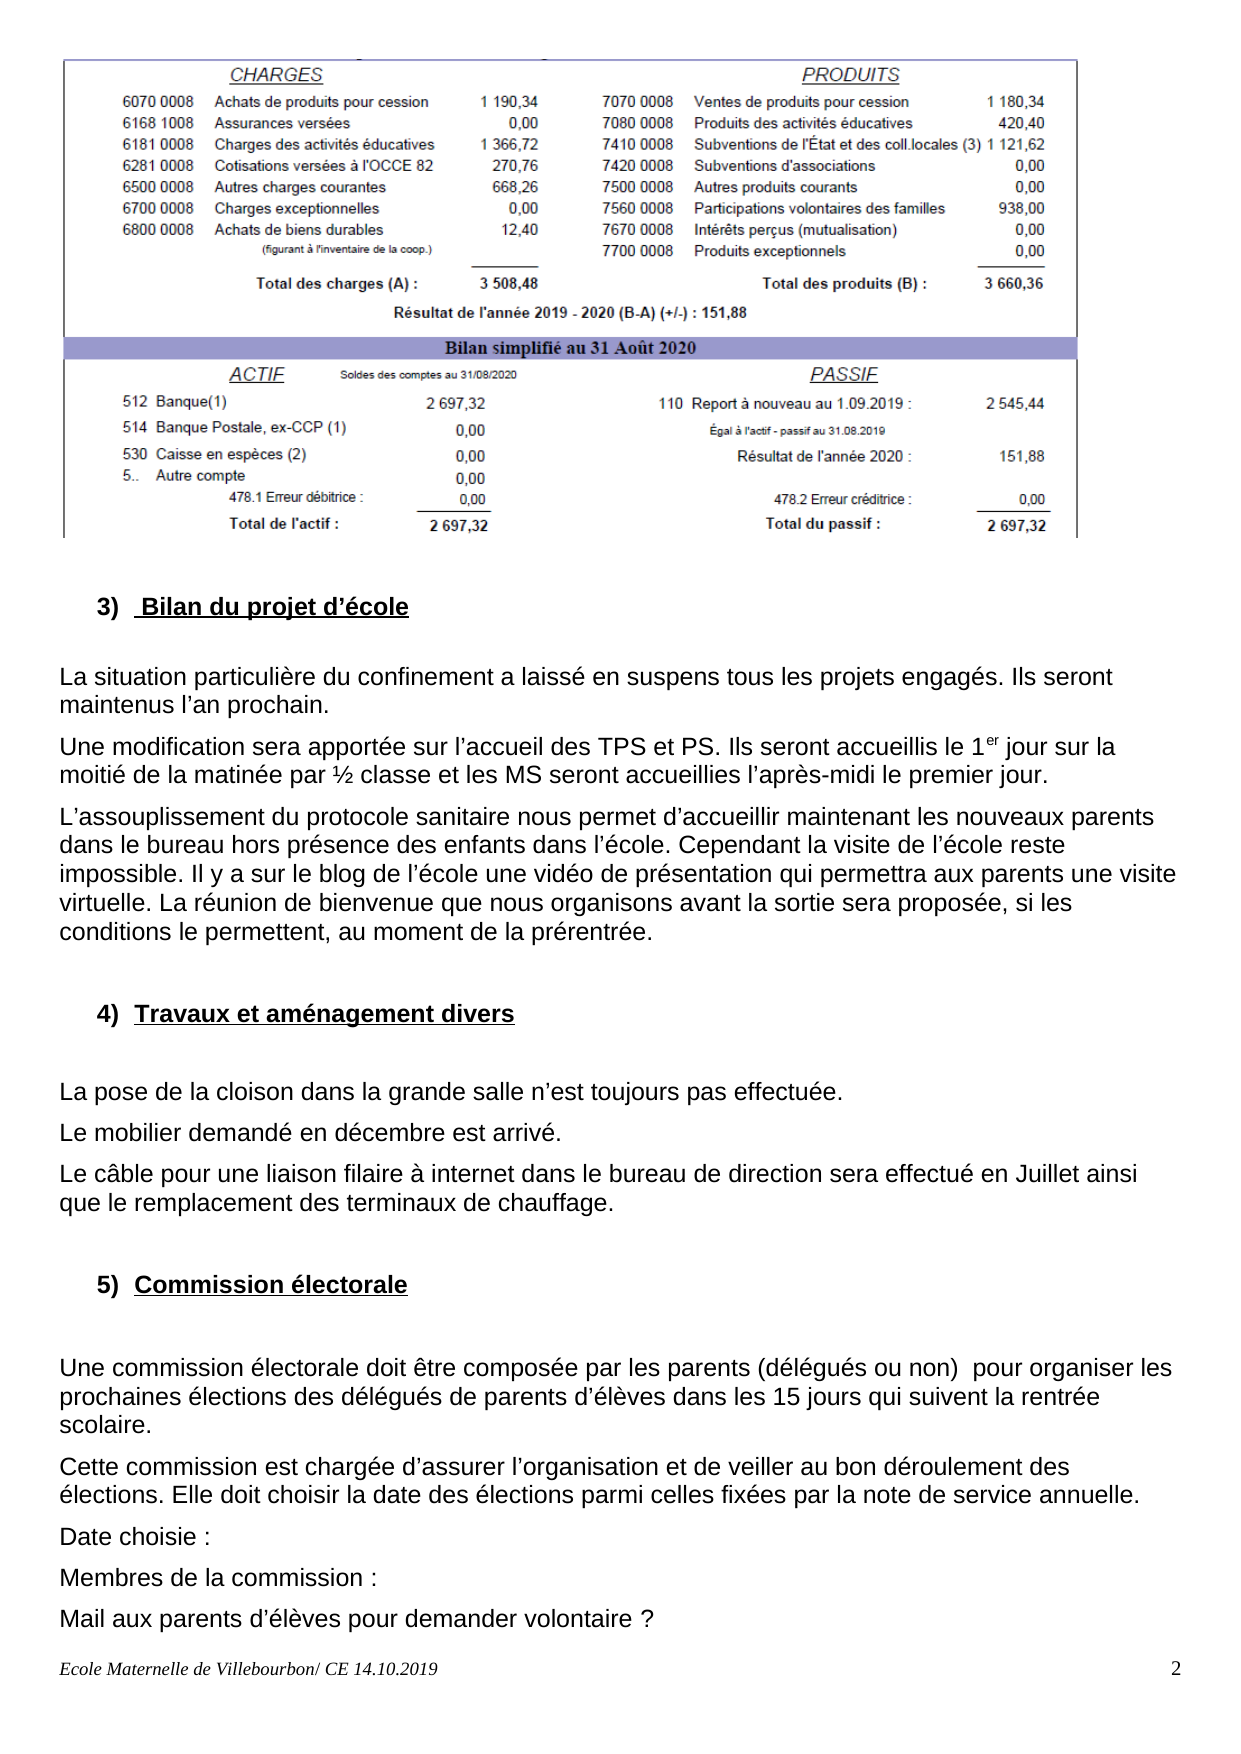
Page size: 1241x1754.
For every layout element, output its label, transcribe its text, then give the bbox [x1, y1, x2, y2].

text Le mobilier demandé en décembre est arrivé. [59, 1118, 1181, 1146]
text Une modification sera apportée sur l’accueil des TPS et PS. Ils seront accueillis le 1er jour sur la moitié de la matinée par ½ classe et les MS seront accueillies l’après-midi le premier jour. [59, 732, 1181, 789]
text Cette commission est chargée d’assurer l’organisation et de veiller au bon déroulement des élections. Elle doit choisir la date des élections parmi celles fixées par la note de service annuelle. [59, 1451, 1181, 1509]
list Travaux et aménagement divers [97, 999, 1181, 1028]
text Membres de la commission : [59, 1563, 1181, 1591]
text Le câble pour une liaison filaire à internet dans le bureau de direction sera effectué en Juillet ainsi que le remplacement des terminaux de chauffage. [59, 1159, 1181, 1216]
list Bilan du projet d’école [97, 592, 1181, 620]
text Date choisie : [59, 1521, 1181, 1550]
text La situation particulière du confinement a laissé en suspens tous les projets engagés. Ils seront maintenus l’an prochain. [59, 662, 1181, 719]
text Mail aux parents d’élèves pour demander volontaire ? [59, 1604, 1181, 1633]
list Commission électorale [97, 1270, 1181, 1299]
text Une commission électorale doit être composée par les parents (délégués ou non) pour organiser les prochaines élections des délégués de parents d’élèves dans les 15 jours qui suivent la rentrée scolaire. [59, 1353, 1181, 1439]
text La pose de la cloison dans la grande salle n’est toujours pas effectuée. [59, 1076, 1181, 1105]
text L’assouplissement du protocole sanitaire nous permet d’accueillir maintenant les nouveaux parents dans le bureau hors présence des enfants dans l’école. Cependant la visite de l’école reste impossible. Il y a sur le blog de l’école une vidéo de présentation qui permettra aux parents une visite virtuelle. La réunion de bienvenue que nous organisons avant la sortie sera proposée, si les conditions le permettent, au moment de la prérentrée. [59, 802, 1181, 945]
